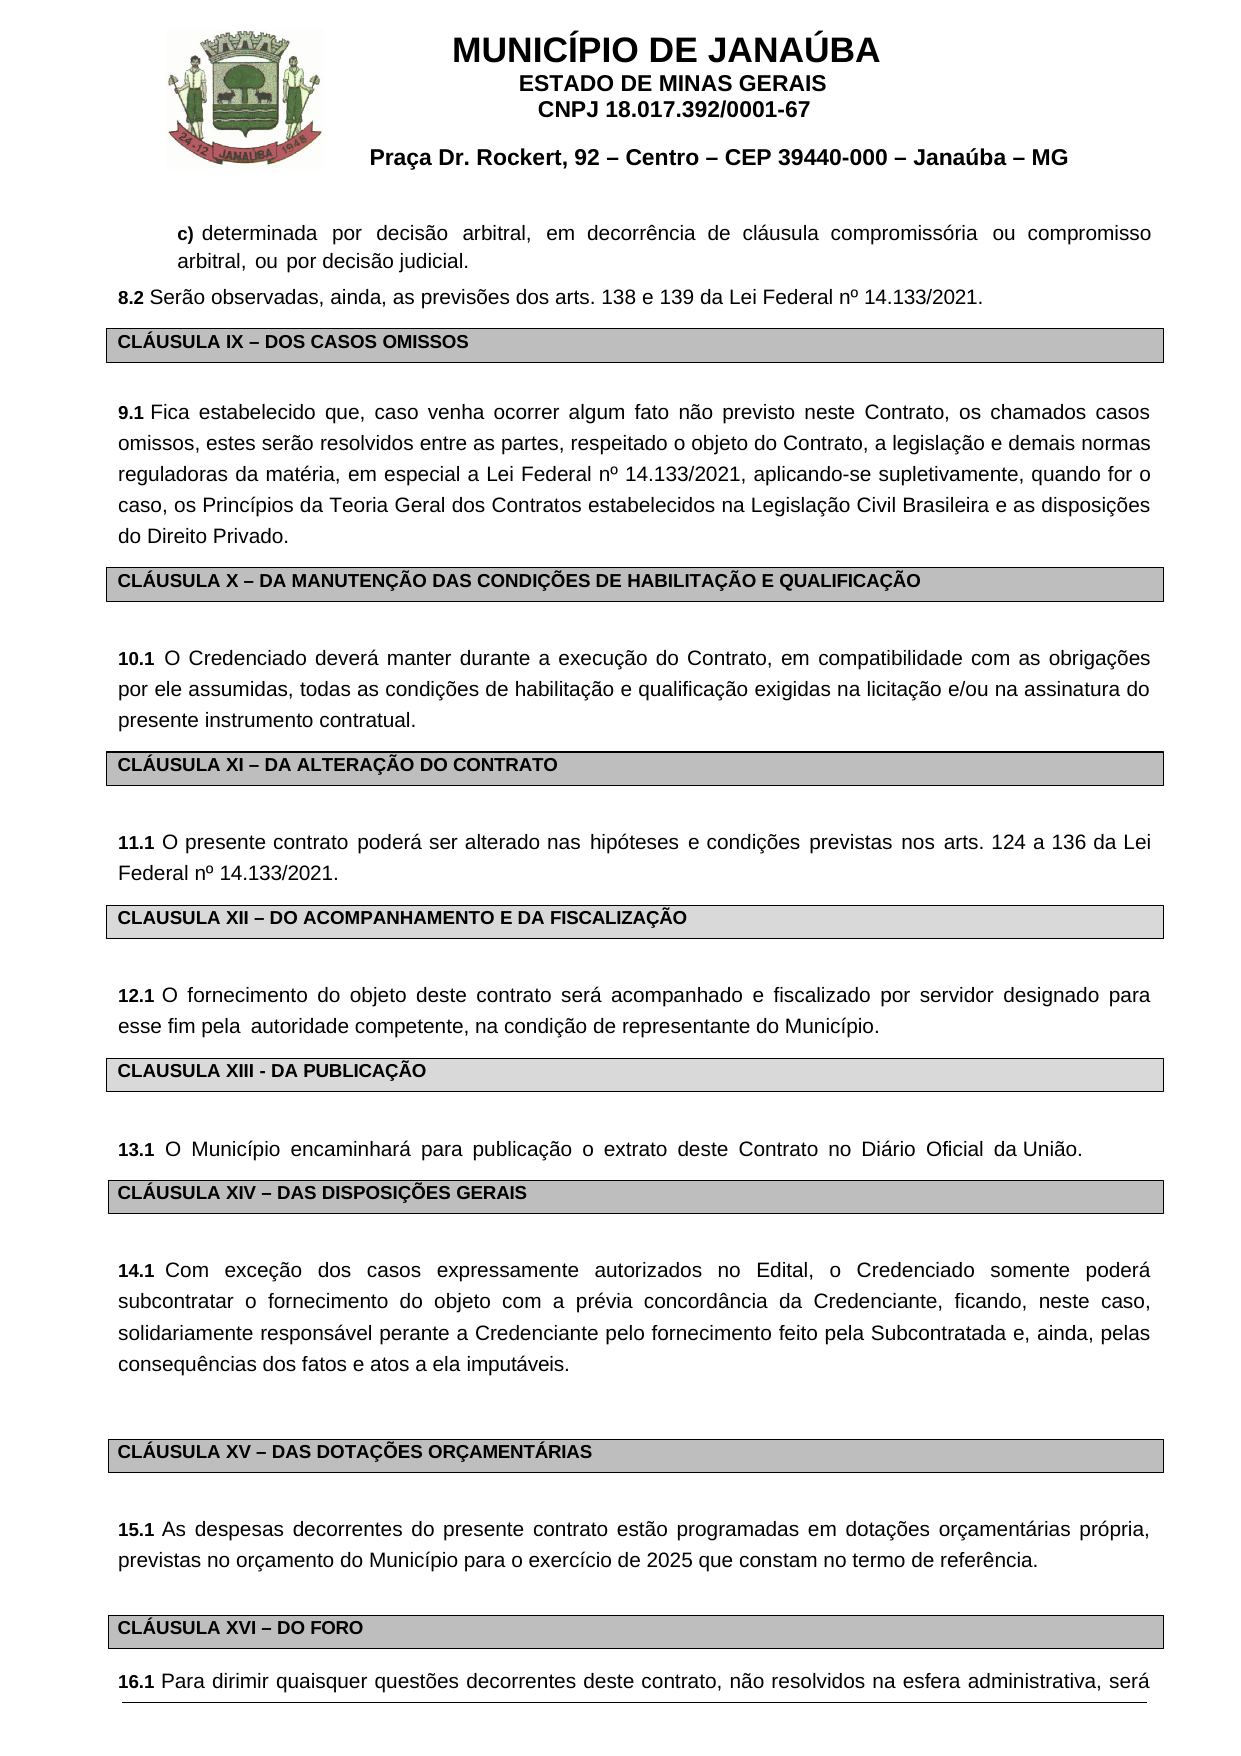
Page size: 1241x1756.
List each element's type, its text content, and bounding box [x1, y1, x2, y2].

list As despesas decorrentes do presente contrato estão programadas em dotações orçamentárias própria, previstas no orçamento do Município para o exercício de 2025 que constam no termo de referência. [118, 1517, 1152, 1572]
list Serão observadas, ainda, as previsões dos arts. 138 e 139 da Lei Federal nº 14.133/2021. [118, 285, 1176, 309]
list Fica estabelecido que, caso venha ocorrer algum fato não previsto neste Contrato, os chamados casos omissos, estes serão resolvidos entre as partes, respeitado o objeto do Contrato, a legislação e demais normas reguladoras da matéria, em especial a Lei Federal nº 14.133/2021, aplicando-se supletivamente, quando for o caso, os Princípios da Teoria Geral dos Contratos estabelecidos na Legislação Civil Brasileira e as disposições do Direito Privado. [118, 399, 1152, 548]
list determinada por decisão arbitral, em decorrência de cláusula compromissória ou compromisso arbitral, ou por decisão judicial. [177, 221, 1152, 273]
list O presente contrato poderá ser alterado nas hipóteses e condições previstas nos arts. 124 a 136 da Lei Federal nº 14.133/2021. [118, 830, 1151, 885]
list O fornecimento do objeto deste contrato será acompanhado e fiscalizado por servidor designado para esse fim pela autoridade competente, na condição de representante do Município. [118, 983, 1152, 1038]
list O Credenciado deverá manter durante a execução do Contrato, em compatibilidade com as obrigações por ele assumidas, todas as condições de habilitação e qualificação exigidas na licitação e/ou na assinatura do presente instrumento contratual. [118, 646, 1152, 732]
picture [165, 29, 324, 169]
list Com exceção dos casos expressamente autorizados no Edital, o Credenciado somente poderá subcontratar o fornecimento do objeto com a prévia concordância da Credenciante, ficando, neste caso, solidariamente responsável perante a Credenciante pelo fornecimento feito pela Subcontratada e, ainda, pelas consequências dos fatos e atos a ela imputáveis. [118, 1258, 1152, 1376]
list O Município encaminhará para publicação o extrato deste Contrato no Diário Oficial da União. [118, 1136, 1151, 1160]
